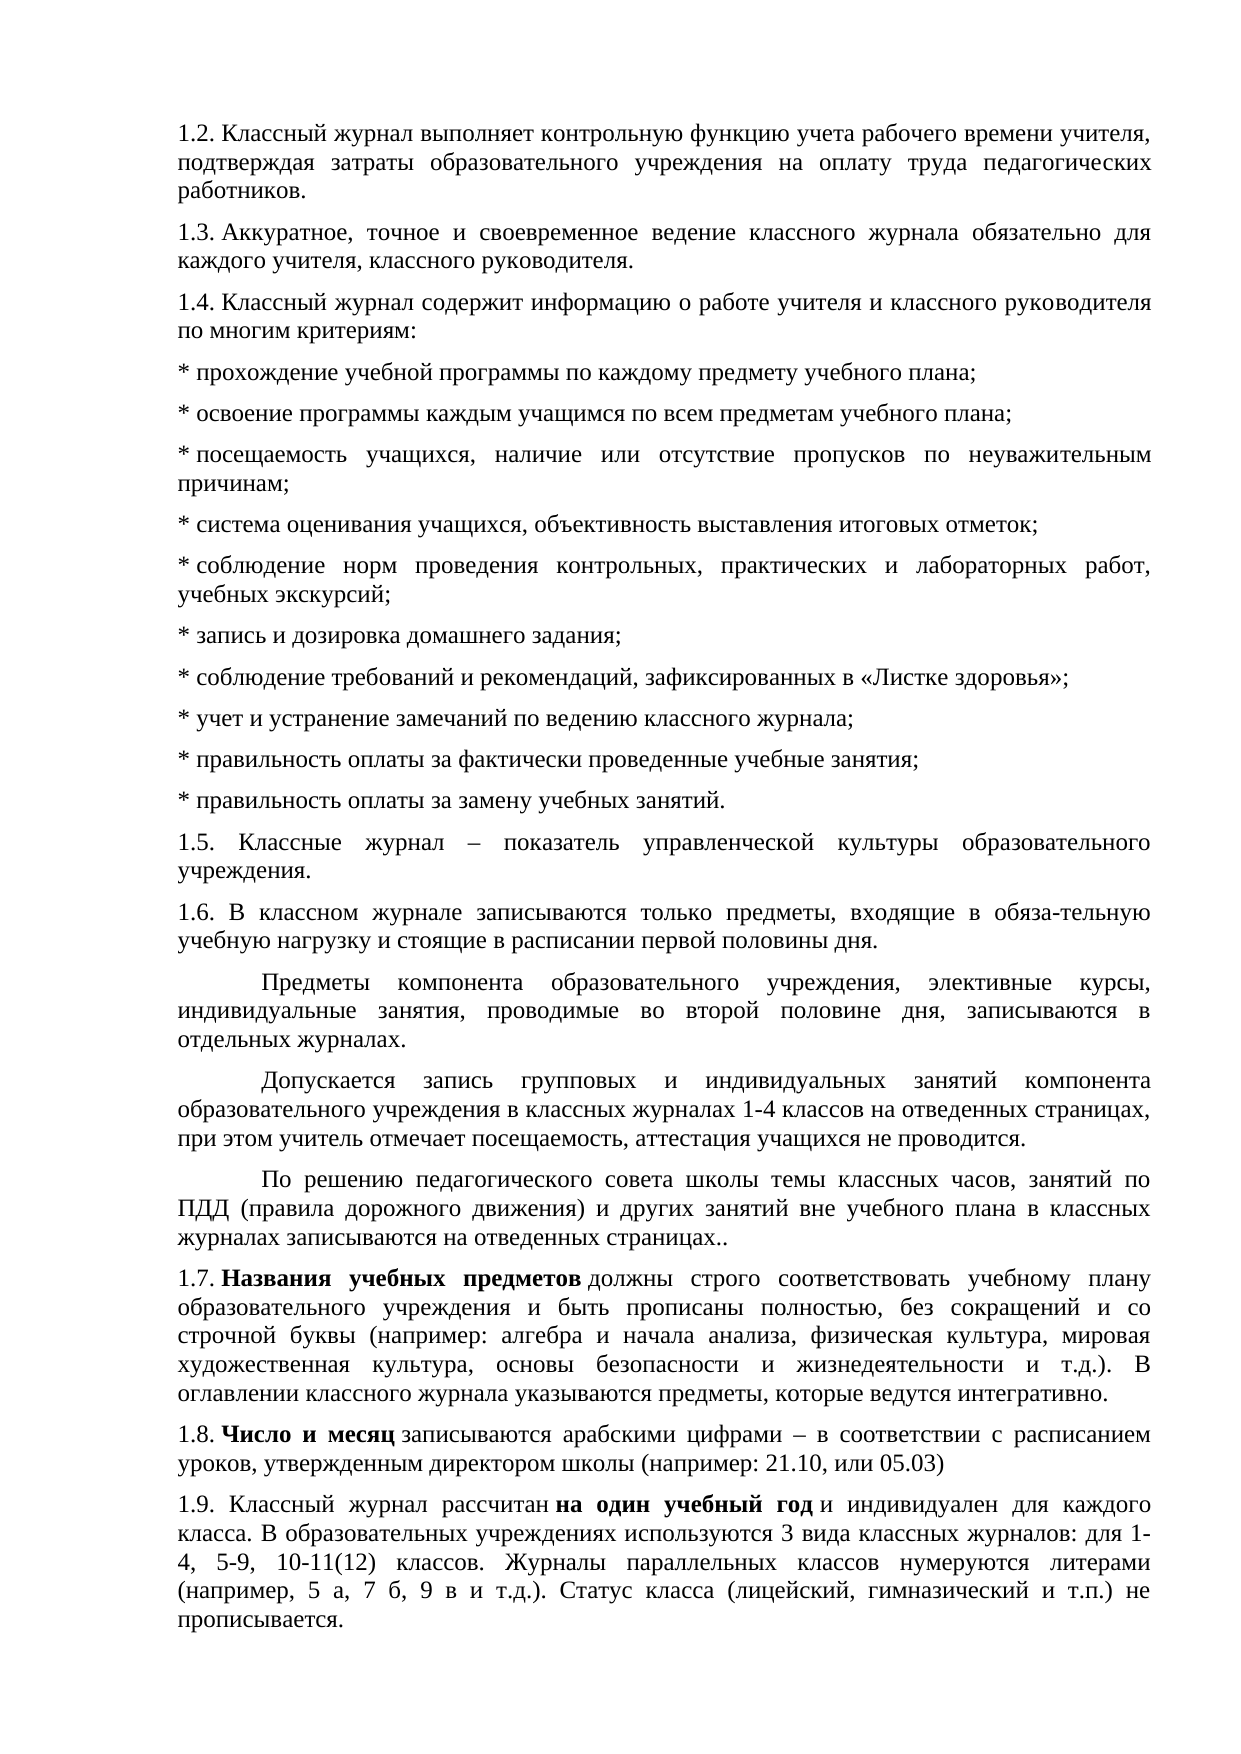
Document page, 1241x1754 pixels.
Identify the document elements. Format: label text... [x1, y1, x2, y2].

text *​ посещаемость учащихся, наличие или отсутствие пропусков по неуважи​тельным причинам; [177, 439, 1152, 497]
text *​ система оценивания учащихся, объективность выставления итоговых отметок; [177, 509, 1152, 538]
text 1.7. Названия учебных предметов должны строго соответствовать учебному плану образовательного учреждения и быть прописаны полностью, без сокращений и со строчной буквы (например: алгебра и начала анализа, физическая культура, мировая художественная культура, основы безопасности и жизнедеятельности и т.д.). В оглавлении классного журнала указываются предметы, которые ведутся интегративно. [177, 1263, 1152, 1407]
text 1.2.​ Классный журнал выполняет контрольную функцию учета рабочего времени учителя, подтверждая затраты образовательного учреждения на оплату труда педагогиче​ских работников. [177, 118, 1152, 204]
text 1.6. В классном журнале записываются только предметы, входящие в обяза-тельную учебную нагрузку и стоящие в расписании первой половины дня. [177, 897, 1152, 954]
text По решению педагогического совета школы темы классных часов, занятий по ПДД (правила дорожного движения) и других занятий вне учебного плана в классных журналах записываются на отведенных страницах.. [177, 1164, 1152, 1251]
text Предметы компонента образовательного учреждения, элективные курсы, индивидуальные занятия, проводимые во второй половине дня, записываются в отдельных журналах. [177, 967, 1152, 1053]
text *​ учет и устранение замечаний по ведению классного журнала; [177, 703, 1152, 732]
text *​ запись и дозировка домашнего задания; [177, 621, 1152, 649]
text 1.5. Классные журнал – показатель управленческой культуры образовательного учреждения. [177, 827, 1152, 884]
text 1.3.​ Аккуратное, точное и своевременное ведение классного журнала обязательно для каждого учителя, классного руководителя. [177, 217, 1152, 274]
text *​ соблюдение требований и рекомендаций, зафиксированных в «Листке здо​ровья»; [177, 662, 1152, 691]
text Допускается запись групповых и индивидуальных занятий компонента образовательного учреждения в классных журналах 1-4 классов на отведенных страницах, при этом учитель отмечает посещаемость, аттестация учащихся не проводится. [177, 1066, 1152, 1152]
text 1.9. Классный журнал рассчитан на один учебный год и индивидуален для каждого класса. В образовательных учреж​дениях используются 3 вида классных журналов: для 1-4, 5-9, 10-11(12) классов. Журналы параллельных классов нумеруются литерами (например, 5 а, 7 б, 9 в и т.д.). Статус класса (лицейский, гимназический и т.п.) не прописывается. [177, 1489, 1152, 1633]
text *​ правильность оплаты за фактически проведенные учебные занятия; [177, 744, 1152, 773]
text 1.8. Число и месяц записываются арабскими цифрами – в соответствии с расписанием уроков, утвержденным директором школы (например: 21.10, или 05.03) [177, 1419, 1152, 1477]
text *​ освоение программы каждым учащимся по всем предметам учебного плана; [177, 398, 1152, 427]
text 1.4.​ Классный журнал содержит информацию о работе учителя и классного руко​водителя по многим критериям: [177, 287, 1152, 344]
text *​ прохождение учебной программы по каждому предмету учебного плана; [177, 357, 1152, 386]
text *​ соблюдение норм проведения контрольных, практических и лабораторных работ, учебных экскурсий; [177, 551, 1152, 608]
text *​ правильность оплаты за замену учебных занятий. [177, 786, 1152, 814]
